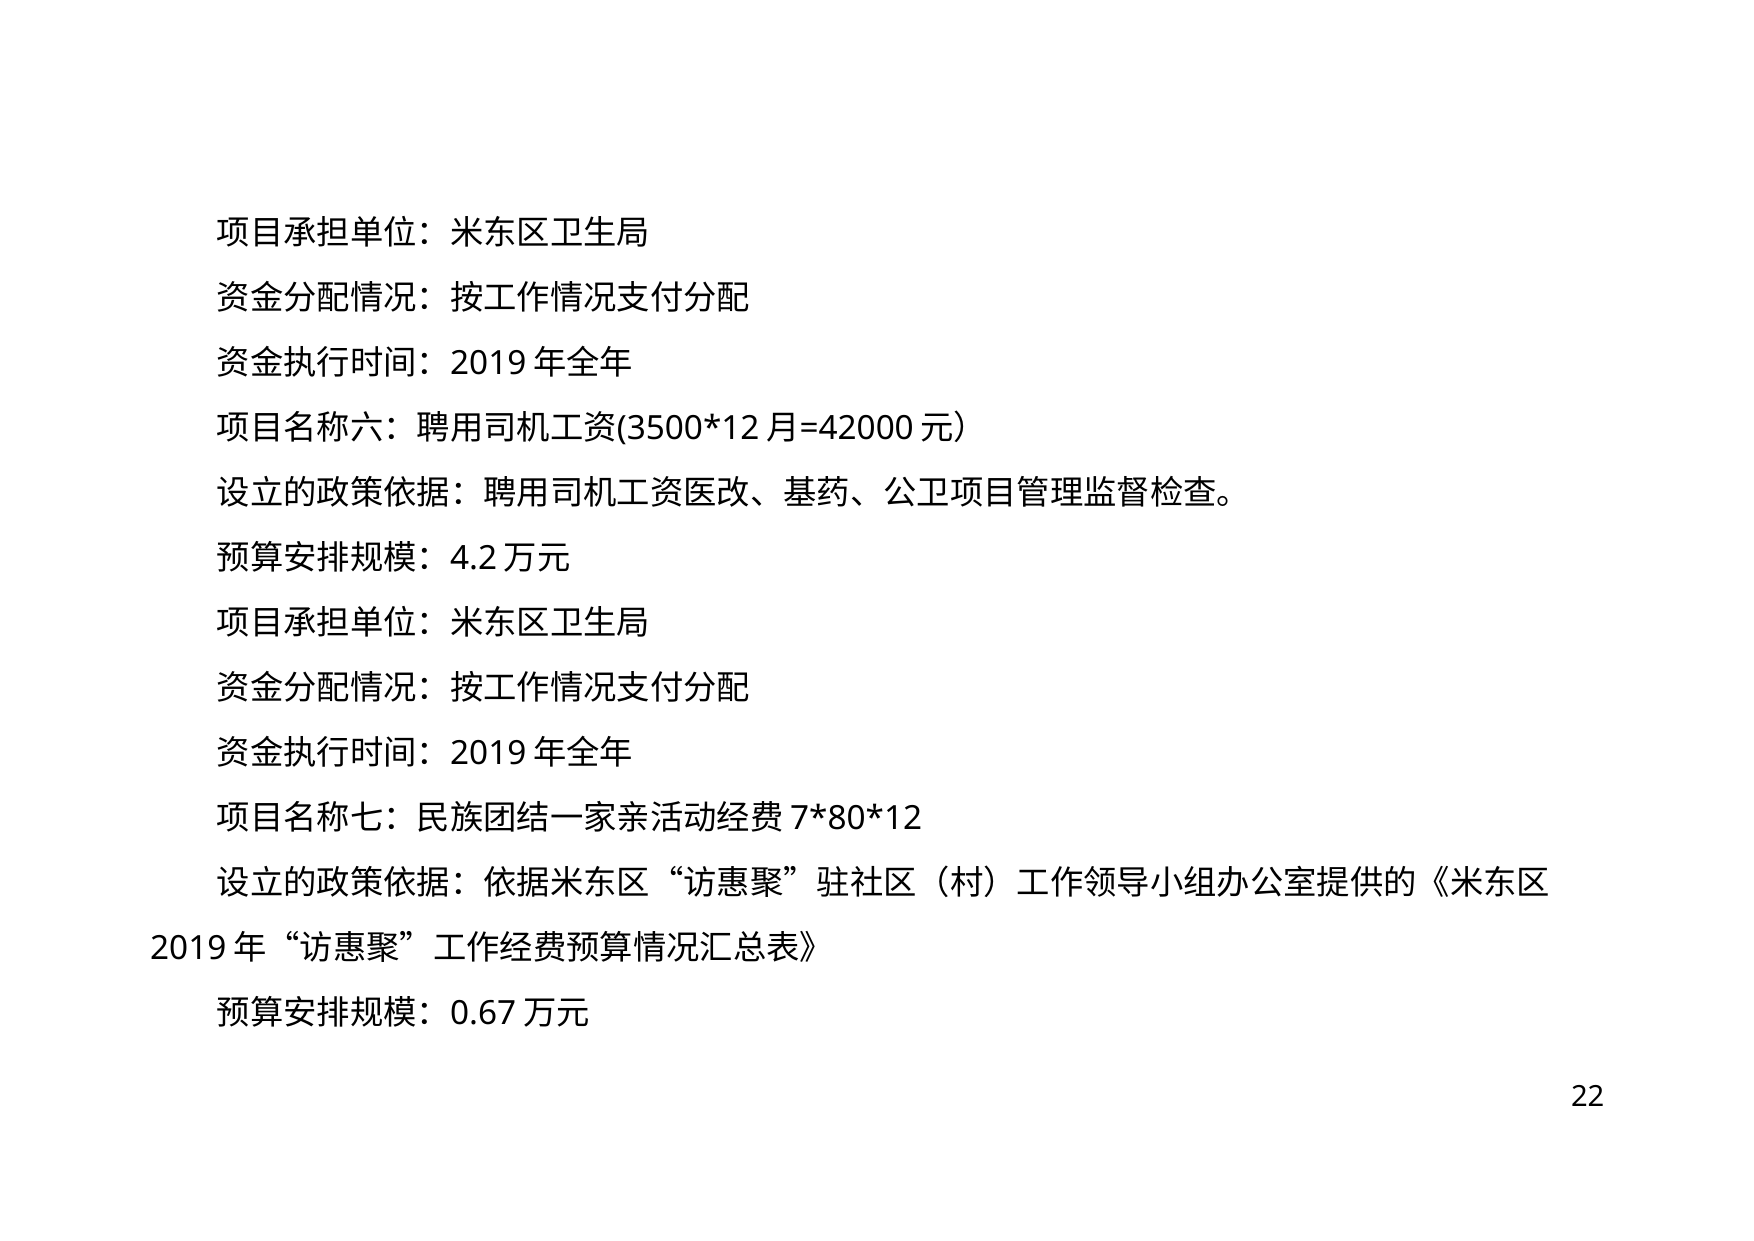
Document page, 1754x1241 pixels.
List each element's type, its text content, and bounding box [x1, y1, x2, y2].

text 资金分配情况：按工作情况支付分配 [150, 263, 1604, 328]
text 设立的政策依据：依据米东区“访惠聚”驻社区（村）工作领导小组办公室提供的《米东区2019年“访惠聚”工作经费预算情况汇总表》 [150, 848, 1604, 978]
text 资金分配情况：按工作情况支付分配 [150, 653, 1604, 718]
text 项目承担单位：米东区卫生局 [150, 588, 1604, 653]
text 预算安排规模：4.2万元 [150, 523, 1604, 588]
text 项目承担单位：米东区卫生局 [150, 198, 1604, 263]
text 设立的政策依据：聘用司机工资医改、基药、公卫项目管理监督检查。 [150, 458, 1604, 523]
text 预算安排规模：0.67万元 [150, 978, 1604, 1043]
text 项目名称六：聘用司机工资(3500*12月=42000元） [150, 393, 1604, 458]
text 项目名称七：民族团结一家亲活动经费7*80*12 [150, 783, 1604, 848]
text 资金执行时间：2019年全年 [150, 718, 1604, 783]
text 资金执行时间：2019年全年 [150, 328, 1604, 393]
